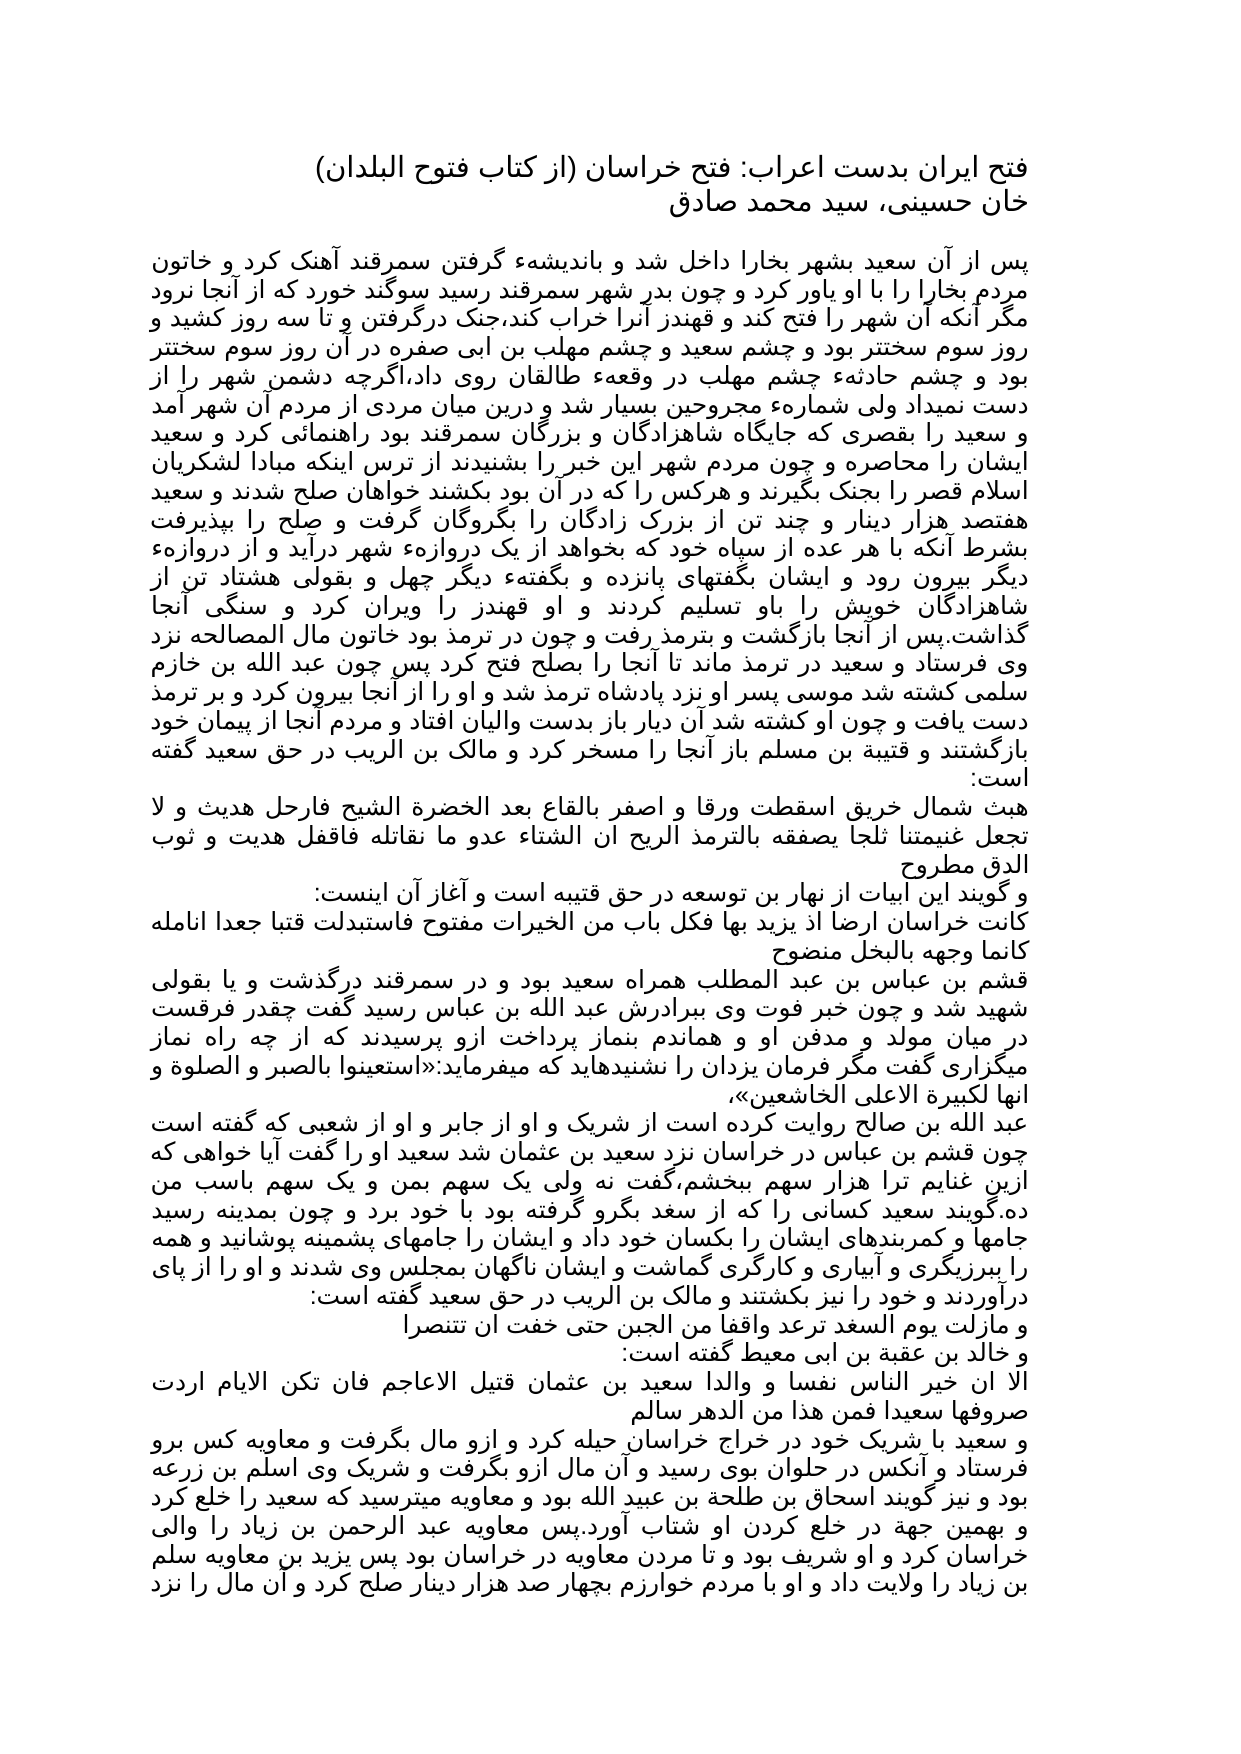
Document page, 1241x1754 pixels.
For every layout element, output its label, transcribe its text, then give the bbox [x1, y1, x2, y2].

text و گویند این ابیات از نهار بن توسعه در حق قتیبه است و آغاز آن اینست: [150, 878, 1029, 907]
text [150, 1424, 1029, 1597]
text کانت خراسان ارضا اذ یزید بها فکل باب من الخیرات مفتوح‏ فاستبدلت قتبا جعدا انامله‏ کانما وجهه بالبخل منضوح [150, 907, 1029, 964]
text و مازلت یوم السغد ترعد واقفا من الجبن حتی خفت ان تتنصرا [150, 1309, 1029, 1338]
text پس از آن سعید بشهر بخارا داخل شد و باندیشهء گرفتن‏ سمرقند آهنک کرد و خاتون مردم بخارا را با او یاور کرد و چون‏ بدر شهر سمرقند رسید سوگند خورد که از آنجا نرود مگر آنکه آن شهر را فتح کند و قهندز آنرا خراب کند،جنک‏ درگرفتن و تا سه روز کشید و روز سوم سخت‏تر بود و چشم‏ سعید و چشم مهلب بن ابی صفره در آن روز سوم سخت‏تر بود و چشم‏ حادثهء چشم مهلب در وقعهء طالقان روی داد،اگرچه دشمن شهر را از دست نمی‏داد ولی شمارهء مجروحین بسیار شد و درین میان‏ مردی از مردم آن شهر آمد و سعید را بقصری که جایگاه شاهزادگان‏ و بزرگان سمرقند بود راهنمائی کرد و سعید ایشان را محاصره‏ و چون مردم شهر این خبر را بشنیدند از ترس اینکه مبادا لشکریان‏ اسلام قصر را بجنک بگیرند و هرکس را که در آن بود بکشند خواهان صلح شدند و سعید هفتصد هزار دینار و چند تن از بزرک‏ زادگان را بگروگان گرفت و صلح را بپذیرفت بشرط آنکه با هر عده از سپاه خود که بخواهد از یک دروازهء شهر درآید و از دروازهء دیگر بیرون رود و ایشان بگفته‏ای پانزده و بگفتهء دیگر چهل و بقولی هشتاد تن از شاهزادگان خویش را باو تسلیم کردند و او قهندز را ویران کرد و سنگی آنجا گذاشت.پس از آنجا بازگشت و بترمذ رفت و چون در ترمذ بود خاتون مال المصالحه نزد وی فرستاد و سعید در ترمذ ماند تا آنجا را بصلح فتح کرد پس چون عبد الله بن خازم سلمی کشته شد موسی پسر او نزد پادشاه‏ ترمذ شد و او را از آنجا بیرون کرد و بر ترمذ دست یافت و چون او کشته شد آن دیار باز بدست والیان افتاد و مردم آنجا از پیمان خود بازگشتند و قتیبة بن مسلم باز آنجا را مسخر کرد و مالک بن الریب در حق سعید گفته است: [150, 246, 1029, 792]
text هبث شمال خریق اسقطت ورقا و اصفر بالقاع بعد الخضرة الشیح‏ فارحل هدیث و لا تجعل غنیمتنا ثلجا یصفقه بالترمذ الریح‏ ان الشتاء عدو ما نقاتله‏ فاقفل هدیت و ثوب الدق مطروح [150, 792, 1029, 878]
text قشم بن عباس بن عبد المطلب همراه سعید بود و در سمرقند درگذشت و یا بقولی شهید شد و چون خبر فوت وی ببرادرش‏ عبد الله بن عباس رسید گفت چقدر فرقست در میان مولد و مدفن‏ او و هماندم بنماز پرداخت ازو پرسیدند که از چه راه نماز میگزاری‏ گفت مگر فرمان یزدان را نشنیده‏اید که می‏فرماید:«استعینوا بالصبر و الصلوة و انها لکبیرة الاعلی الخاشعین»، [150, 964, 1029, 1108]
text عبد الله بن صالح روایت کرده است از شریک و او از جابر و او از شعبی که گفته است چون قشم بن عباس در خراسان نزد سعید بن عثمان شد سعید او را گفت آیا خواهی که ازین غنایم ترا هزار سهم ببخشم،گفت نه ولی یک سهم بمن و یک سهم باسب‏ من ده.گویند سعید کسانی را که از سغد بگرو گرفته بود با خود برد و چون بمدینه رسید جامها و کمربندهای ایشان را بکسان خود داد و ایشان را جامهای پشمینه پوشانید و همه را ببرزیگری‏ و آبیاری و کارگری گماشت و ایشان ناگهان بمجلس وی شدند و او را از پای درآوردند و خود را نیز بکشتند و مالک بن‏ الریب در حق سعید گفته است: [150, 1108, 1029, 1309]
text فتح ایران بدست اعراب: فتح خراسان (از کتاب فتوح البلدان) [150, 150, 1029, 183]
text الا ان خیر الناس نفسا و والدا سعید بن عثمان قتیل الاعاجم‏ فان تکن الایام اردت صروفها سعیدا فمن هذا من الدهر سالم [150, 1367, 1029, 1424]
text و خالد بن عقبة بن ابی معیط گفته است: [150, 1338, 1029, 1367]
text خان حسینی، سید محمد صادق [150, 183, 1029, 217]
